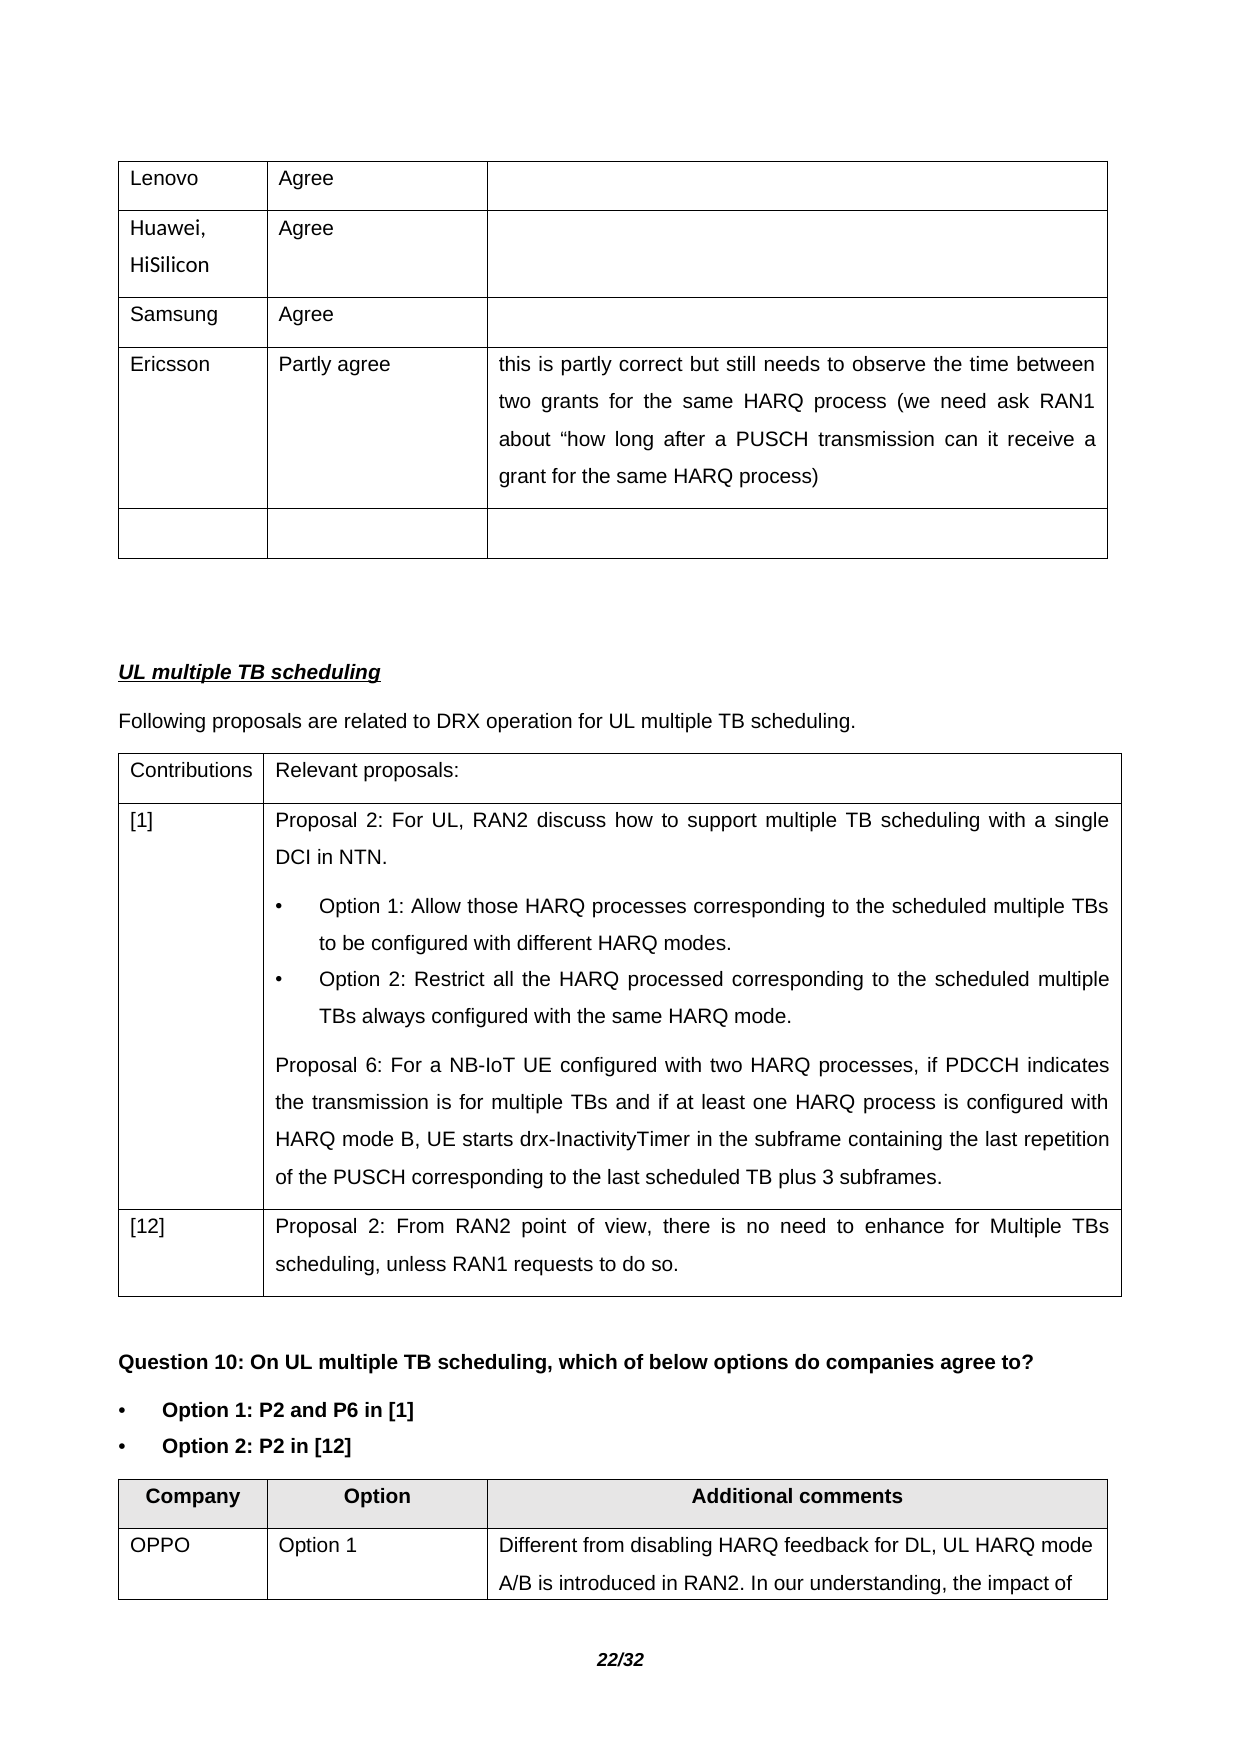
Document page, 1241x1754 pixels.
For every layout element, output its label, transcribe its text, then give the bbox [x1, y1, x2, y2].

table_cell Partly agree [268, 348, 487, 508]
table_cell [12] [119, 1210, 263, 1296]
table_cell Samsung [119, 298, 267, 347]
table_cell Agree [268, 298, 487, 347]
table_cell [488, 211, 1107, 297]
table_header Relevant proposals: [264, 754, 1121, 802]
list Option 2: P2 in [12] [118, 1430, 1122, 1462]
table_cell Lenovo [119, 162, 267, 210]
table_cell [488, 509, 1107, 558]
table_header Contributions [119, 754, 263, 802]
table_header Option [268, 1480, 487, 1528]
table_cell Agree [268, 211, 487, 297]
table_cell Proposal 2: For UL, RAN2 discuss how to support multiple TB scheduling with a single DCI in NTN. Option 1: Allow those HARQ processes corresponding to the scheduled multiple TBs to be configured with different HARQ modes. Option 2: Restrict all the HARQ processed corresponding to the scheduled multiple TBs always configured with the same HARQ mode. Proposal 6: For a NB-IoT UE configured with two HARQ processes, if PDCCH indicates the transmission is for multiple TBs and if at least one HARQ process is configured with HARQ mode B, UE starts drx-InactivityTimer in the subframe containing the last repetition of the PUSCH corresponding to the last scheduled TB plus 3 subframes. [264, 804, 1121, 1209]
text Following proposals are related to DRX operation for UL multiple TB scheduling. [118, 704, 1122, 737]
table_cell Proposal 2: From RAN2 point of view, there is no need to enhance for Multiple TBs scheduling, unless RAN1 requests to do so. [264, 1210, 1121, 1296]
table_cell Option 1 [268, 1529, 487, 1599]
table_cell [488, 298, 1107, 347]
table_cell [1] [119, 804, 263, 1209]
table_cell [488, 162, 1107, 210]
text UL multiple TB scheduling [118, 656, 1122, 688]
list Option 1: P2 and P6 in [1] [118, 1394, 1122, 1426]
table_cell OPPO [119, 1529, 267, 1599]
table_cell [268, 509, 487, 558]
text Question 10: On UL multiple TB scheduling, which of below options do companies agree to? [118, 1345, 1122, 1378]
table_cell [119, 509, 267, 558]
table_cell Ericsson [119, 348, 267, 508]
table_header Additional comments [488, 1480, 1107, 1528]
table_cell Huawei, HiSilicon [119, 211, 267, 297]
table_header Company [119, 1480, 267, 1528]
table_cell Agree [268, 162, 487, 210]
table_cell this is partly correct but still needs to observe the time between two grants for the same HARQ process (we need ask RAN1 about “how long after a PUSCH transmission can it receive a grant for the same HARQ process) [488, 348, 1107, 508]
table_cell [488, 1529, 1107, 1599]
